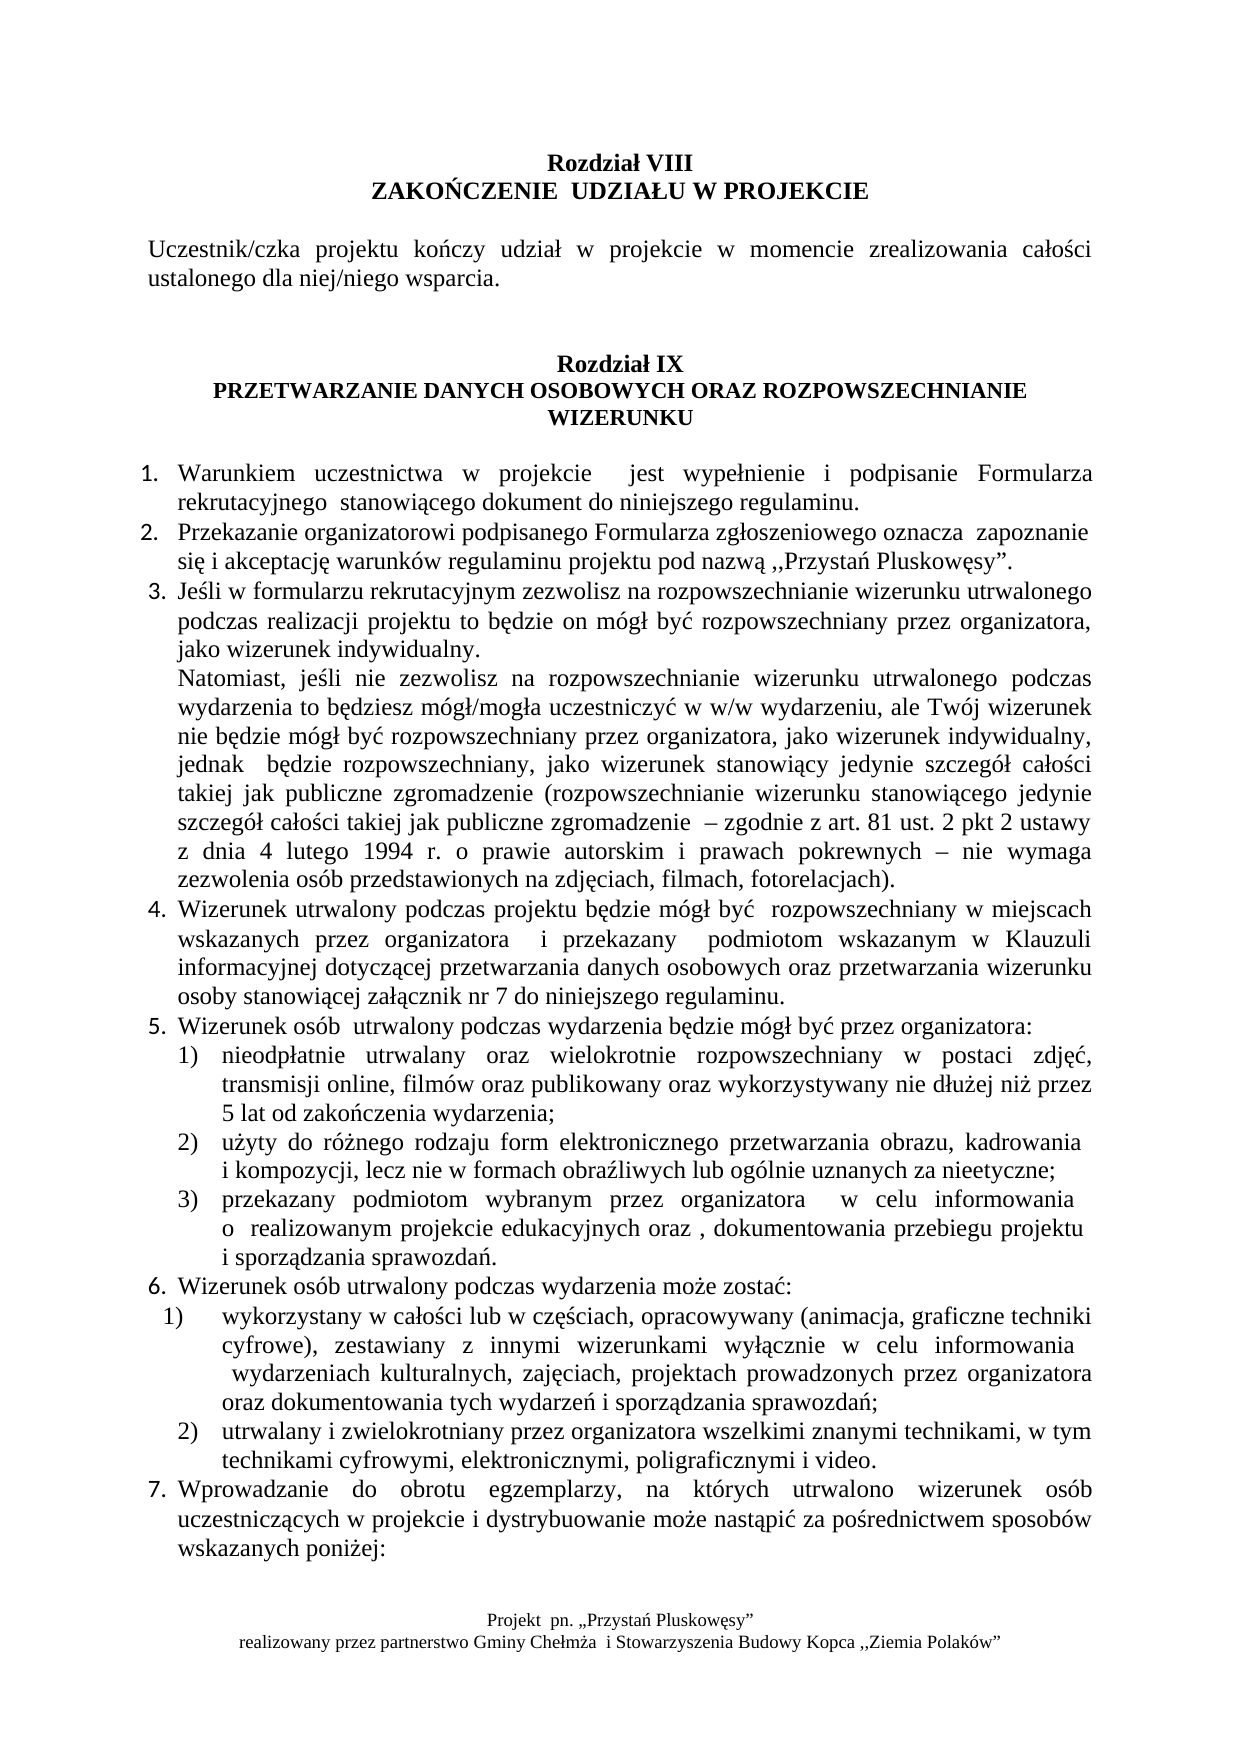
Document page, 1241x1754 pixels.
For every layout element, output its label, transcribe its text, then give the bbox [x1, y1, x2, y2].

text Uczestnik/czka projektu kończy udział w projekcie w momencie zrealizowania całości ustalonego dla niej/niego wsparcia. [148, 234, 1093, 291]
list Natomiast, jeśli nie zezwolisz na rozpowszechnianie wizerunku utrwalonego podczas wydarzenia to będziesz mógł/mogła uczestniczyć w w/w wydarzeniu, ale Twój wizerunek nie będzie mógł być rozpowszechniany przez organizatora, jako wizerunek indywidualny, jednak będzie rozpowszechniany, jako wizerunek stanowiący jedynie szczegół całości takiej jak publiczne zgromadzenie (rozpowszechnianie wizerunku stanowiącego jedynie szczegół całości takiej jak publiczne zgromadzenie – zgodnie z art. 81 ust. 2 pkt 2 ustawy z dnia 4 lutego 1994 r. o prawie autorskim i prawach pokrewnych – nie wymaga zezwolenia osób przedstawionych na zdjęciach, filmach, fotorelacjach). [177, 663, 1093, 893]
text ZAKOŃCZENIE UDZIAŁU W PROJEKCIE [148, 176, 1093, 205]
list nieodpłatnie utrwalany oraz wielokrotnie rozpowszechniany w postaci zdjęć, transmisji online, filmów oraz publikowany oraz wykorzystywany nie dłużej niż przez 5 lat od zakończenia wydarzenia; [177, 1041, 1093, 1127]
list wykorzystany w całości lub w częściach, opracowywany (animacja, graficzne techniki cyfrowe), zestawiany z innymi wizerunkami wyłącznie w celu informowania wydarzeniach kulturalnych, zajęciach, projektach prowadzonych przez organizatora oraz dokumentowania tych wydarzeń i sporządzania sprawozdań; [162, 1301, 1093, 1416]
list Wprowadzanie do obrotu egzemplarzy, na których utrwalono wizerunek osób uczestniczących w projekcie i dystrybuowanie może nastąpić za pośrednictwem sposobów wskazanych poniżej: [148, 1473, 1093, 1562]
list utrwalany i zwielokrotniany przez organizatora wszelkimi znanymi technikami, w tym technikami cyfrowymi, elektronicznymi, poligraficznymi i video. [177, 1416, 1093, 1473]
text Rozdział VIII [148, 148, 1093, 176]
list użyty do różnego rodzaju form elektronicznego przetwarzania obrazu, kadrowania i kompozycji, lecz nie w formach obraźliwych lub ogólnie uznanych za nieetyczne; [177, 1127, 1093, 1184]
list Warunkiem uczestnictwa w projekcie jest wypełnienie i podpisanie Formularza rekrutacyjnego stanowiącego dokument do niniejszego regulaminu. [140, 457, 1093, 516]
list Wizerunek utrwalony podczas projektu będzie mógł być rozpowszechniany w miejscach wskazanych przez organizatora i przekazany podmiotom wskazanym w Klauzuli informacyjnej dotyczącej przetwarzania danych osobowych oraz przetwarzania wizerunku osoby stanowiącej załącznik nr 7 do niniejszego regulaminu. [148, 893, 1093, 1010]
list Jeśli w formularzu rekrutacyjnym zezwolisz na rozpowszechnianie wizerunku utrwalonego podczas realizacji projektu to będzie on mógł być rozpowszechniany przez organizatora, jako wizerunek indywidualny. [148, 575, 1093, 663]
list Wizerunek osób utrwalony podczas wydarzenia może zostać: [148, 1271, 1093, 1301]
text PRZETWARZANIE DANYCH OSOBOWYCH ORAZ ROZPOWSZECHNIANIE WIZERUNKU [148, 378, 1093, 430]
list przekazany podmiotom wybranym przez organizatora w celu informowania o realizowanym projekcie edukacyjnych oraz , dokumentowania przebiegu projektu i sporządzania sprawozdań. [177, 1184, 1093, 1271]
list Wizerunek osób utrwalony podczas wydarzenia będzie mógł być przez organizatora: [148, 1010, 1093, 1041]
list Przekazanie organizatorowi podpisanego Formularza zgłoszeniowego oznacza zapoznanie się i akceptację warunków regulaminu projektu pod nazwą ,,Przystań Pluskowęsy”. [140, 516, 1093, 575]
text Rozdział IX [148, 349, 1093, 378]
